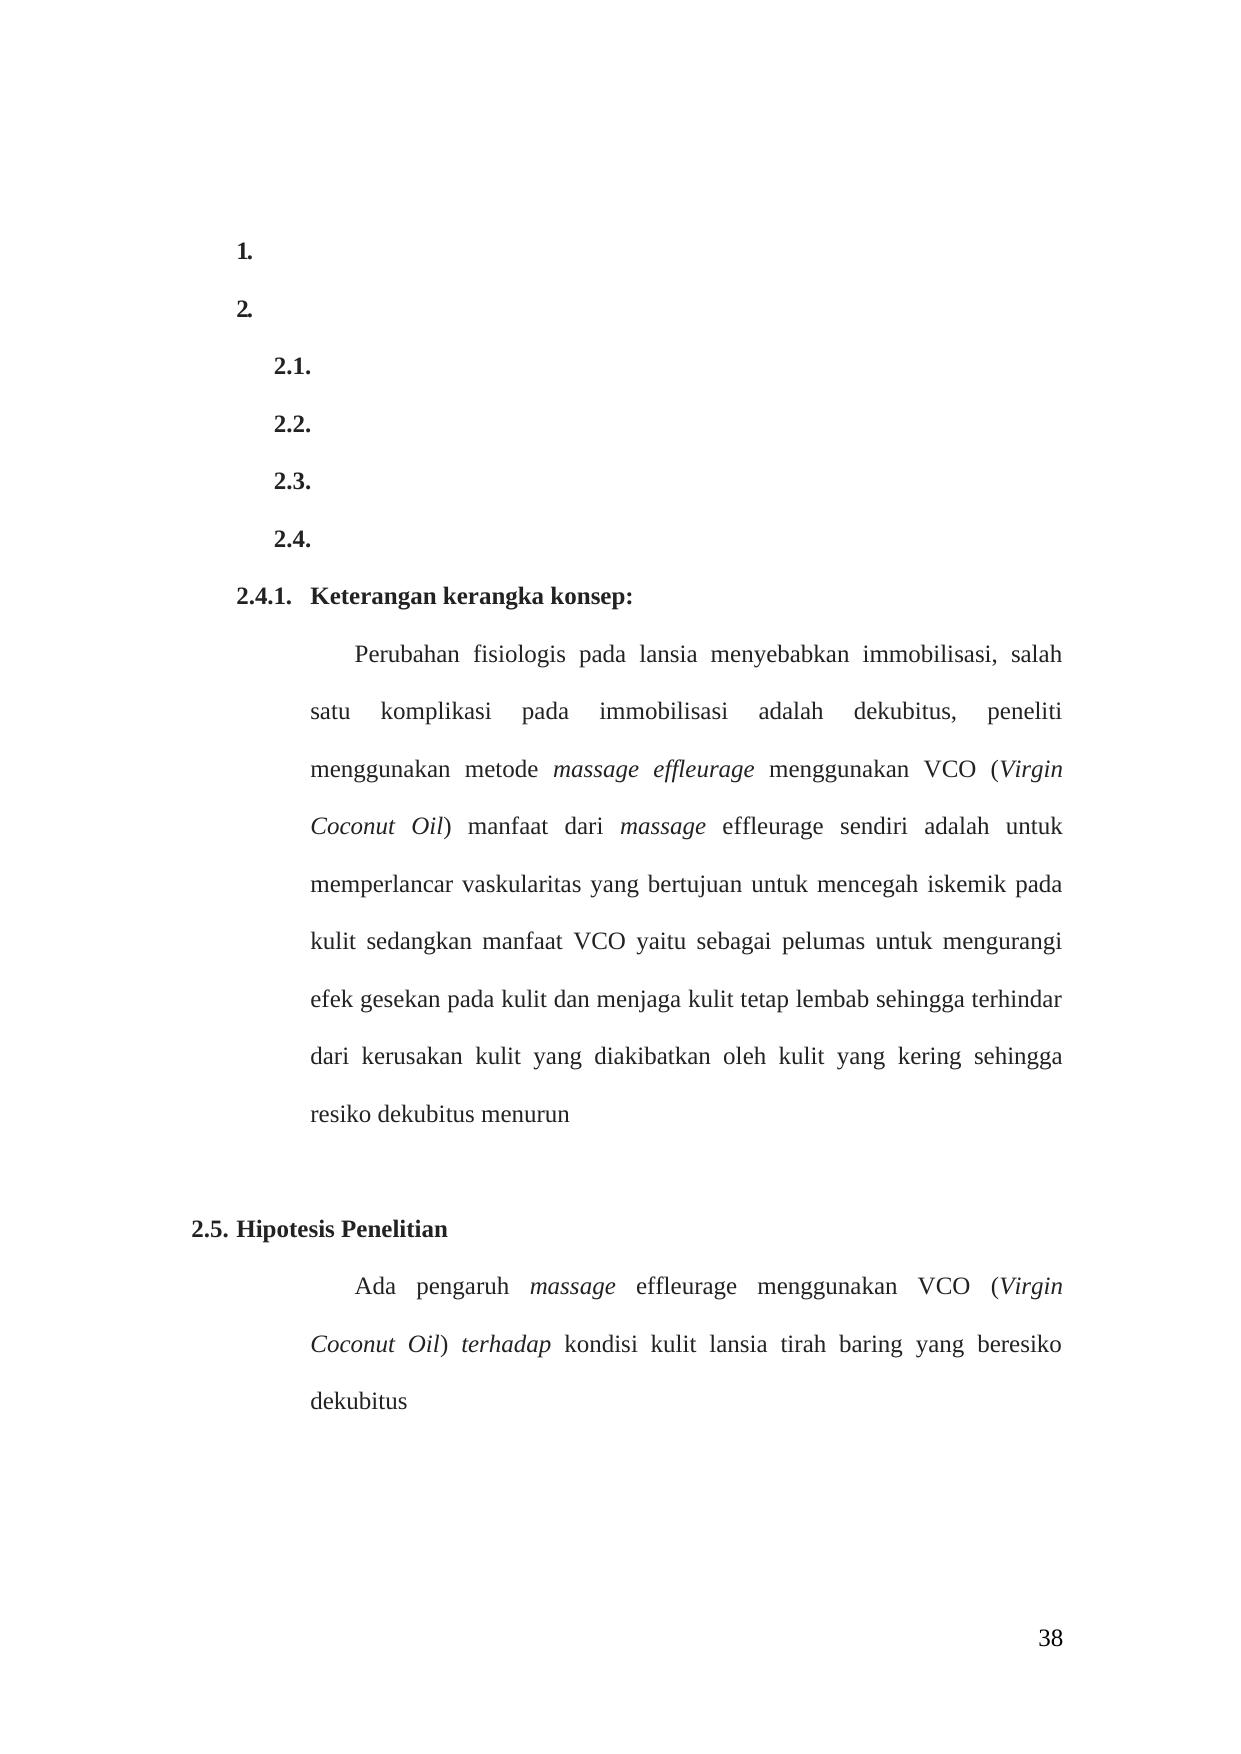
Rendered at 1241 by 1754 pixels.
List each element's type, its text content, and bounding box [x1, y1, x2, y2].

text Perubahan fisiologis pada lansia menyebabkan immobilisasi, salah satu komplikasi pada immobilisasi adalah dekubitus, peneliti menggunakan metode massage effleurage menggunakan VCO (Virgin Coconut Oil) manfaat dari massage effleurage sendiri adalah untuk memperlancar vaskularitas yang bertujuan untuk mencegah iskemik pada kulit sedangkan manfaat VCO yaitu sebagai pelumas untuk mengurangi efek gesekan pada kulit dan menjaga kulit tetap lembab sehingga terhindar dari kerusakan kulit yang diakibatkan oleh kulit yang kering sehingga resiko dekubitus menurun [310, 639, 1063, 1127]
list Keterangan kerangka konsep: [236, 581, 1063, 610]
list Hipotesis Penelitian [191, 1214, 1063, 1242]
text Ada pengaruh massage effleurage menggunakan VCO (Virgin Coconut Oil) terhadap kondisi kulit lansia tirah baring yang beresiko dekubitus [310, 1271, 1063, 1415]
